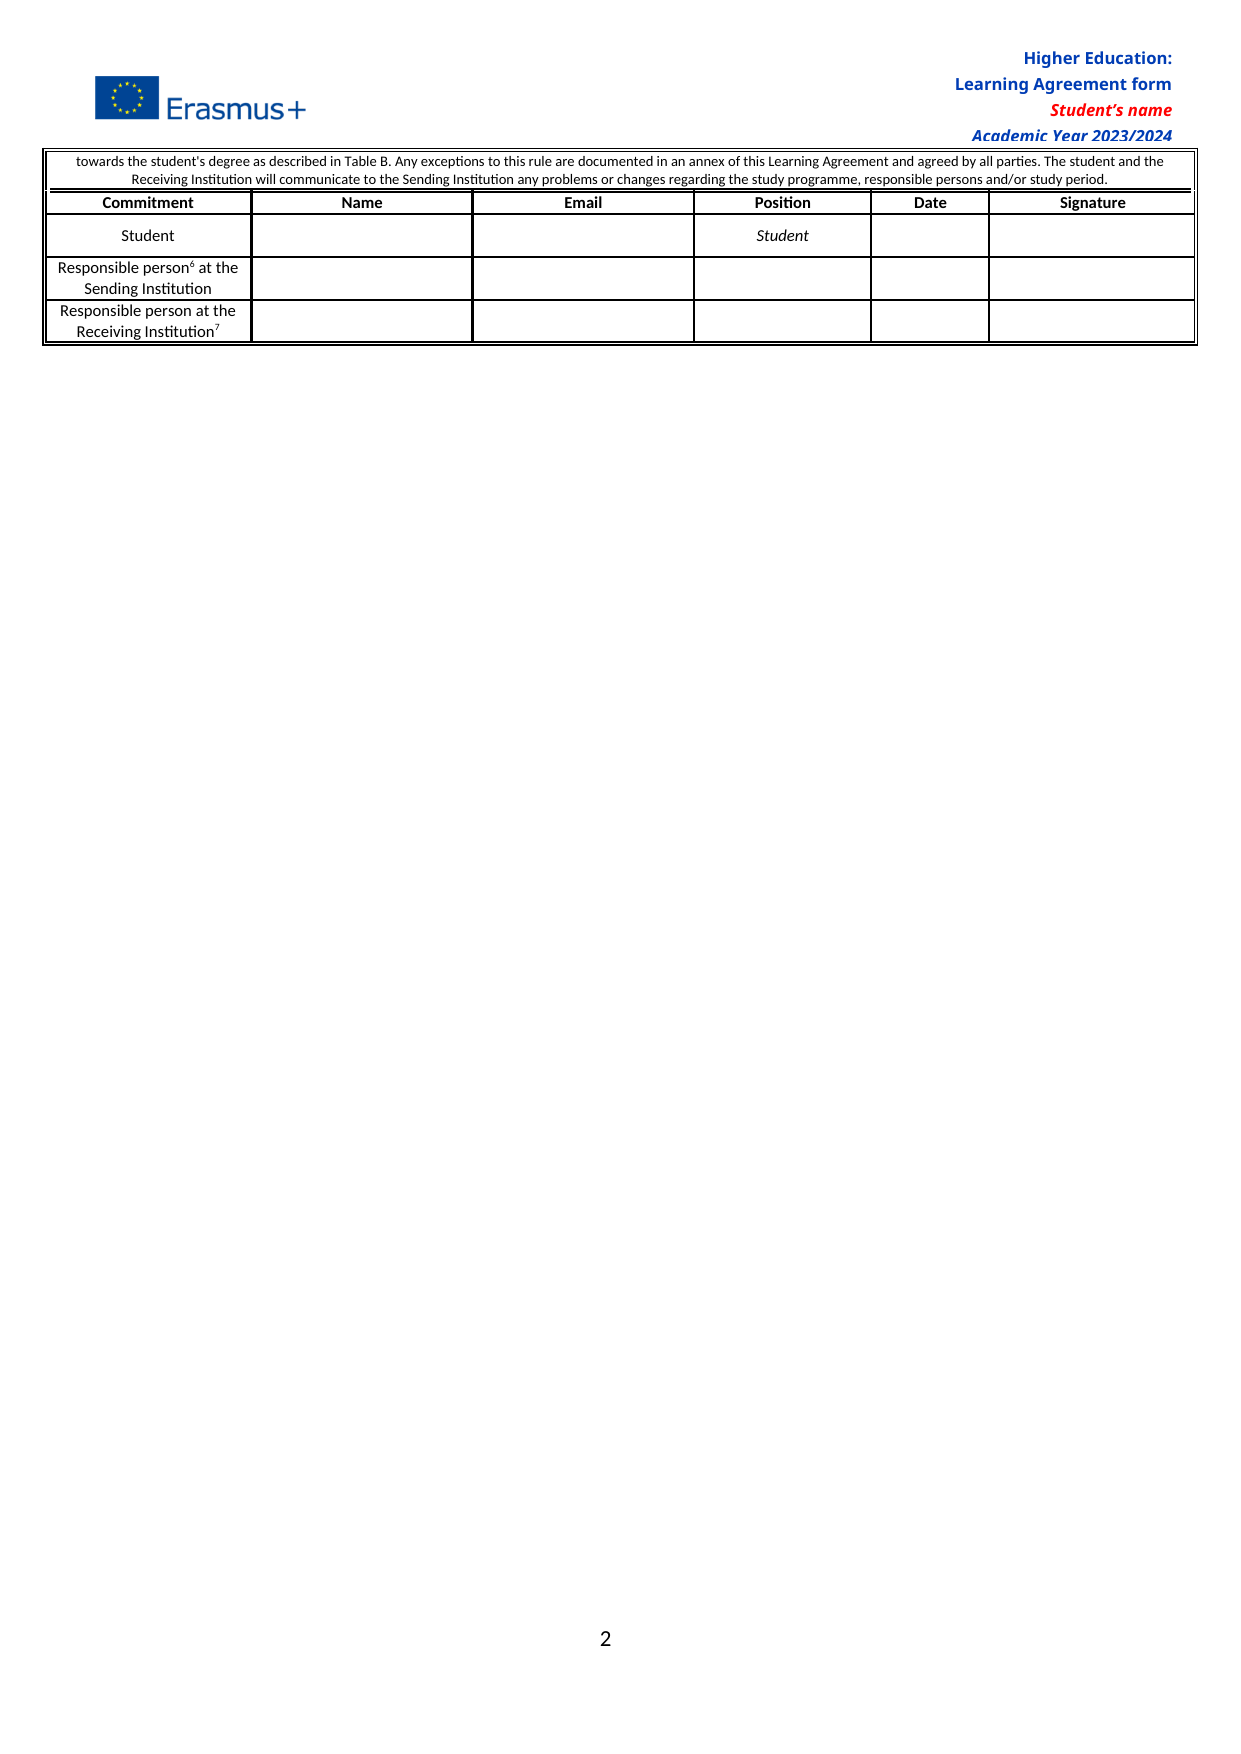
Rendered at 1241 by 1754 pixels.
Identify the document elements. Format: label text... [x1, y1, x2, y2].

table_cell [695, 258, 870, 298]
table_cell Responsible person at the Receiving Institution [47, 301, 250, 341]
picture [95, 76, 306, 120]
table_cell Email [474, 193, 693, 213]
table_cell Student [47, 215, 250, 256]
table_cell [474, 215, 693, 256]
table_cell [872, 215, 988, 256]
table_cell [990, 258, 1194, 298]
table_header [47, 152, 1194, 188]
table_cell [872, 301, 988, 341]
table_cell [872, 258, 988, 298]
table_cell [474, 258, 693, 298]
table_cell [695, 301, 870, 341]
table_cell [253, 215, 471, 256]
table_cell [253, 258, 471, 298]
table_cell Responsible person at the Sending Institution [47, 258, 250, 298]
table_cell [253, 301, 471, 341]
table_cell Signature [990, 188, 1196, 213]
table_cell [990, 215, 1194, 256]
table_cell Commitment [44, 188, 250, 213]
table_cell Name [253, 193, 471, 213]
table_cell Position [695, 193, 870, 213]
table_cell [990, 301, 1194, 341]
table_cell Student [695, 215, 870, 256]
table_cell Date [872, 193, 988, 213]
table_cell [474, 301, 693, 341]
